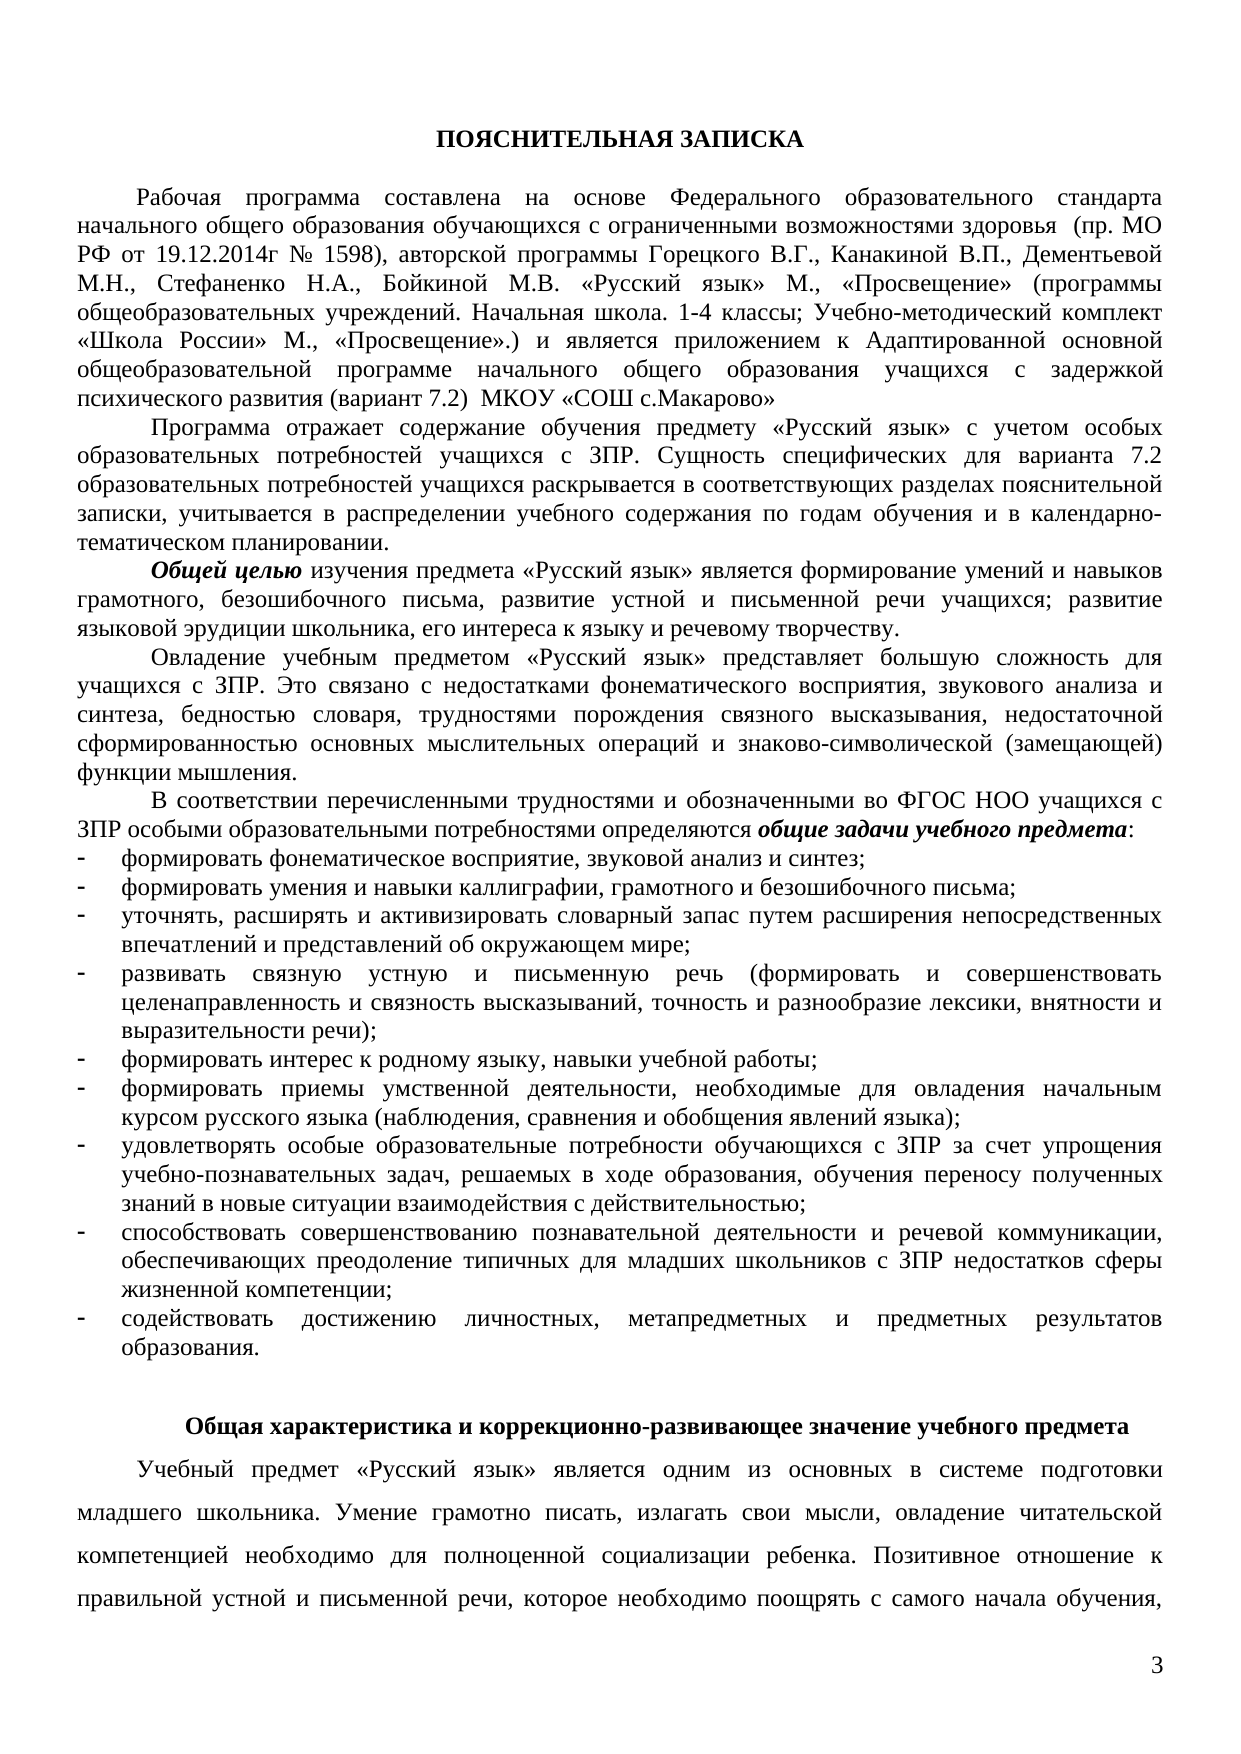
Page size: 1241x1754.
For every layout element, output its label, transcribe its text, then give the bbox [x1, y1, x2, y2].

list формировать интерес к родному языку, навыки учебной работы; [77, 1044, 1163, 1073]
text Программа отражает содержание обучения предмету «Русский язык» с учетом особых образовательных потребностей учащихся с ЗПР. Сущность специфических для варианта 7.2 образовательных потребностей учащихся раскрывается в соответствующих разделах пояснительной записки, учитывается в распределении учебного содержания по годам обучения и в календарно-тематическом планировании. [77, 412, 1163, 556]
list Овладение учебным предметом «Русский язык» представляет большую сложность для учащихся с ЗПР. Это связано с недостатками фонематического восприятия, звукового анализа и синтеза, бедностью словаря, трудностями порождения связного высказывания, недостаточной сформированностью основных мыслительных операций и знаково-символической (замещающей) функции мышления. [77, 642, 1163, 786]
list уточнять, расширять и активизировать словарный запас путем расширения непосредственных впечатлений и представлений об окружающем мире; [77, 901, 1163, 958]
list В соответствии перечисленными трудностями и обозначенными во ФГОС НОО учащихся с ЗПР особыми образовательными потребностями определяются общие задачи учебного предмета: [77, 786, 1163, 843]
text Общей целью изучения предмета «Русский язык» является формирование умений и навыков грамотного, безошибочного письма, развитие устной и письменной речи учащихся; развитие языковой эрудиции школьника, его интереса к языку и речевому творчеству. [77, 556, 1163, 642]
list формировать приемы умственной деятельности, необходимые для овладения начальным курсом русского языка (наблюдения, сравнения и обобщения явлений языка); [77, 1073, 1163, 1131]
list удовлетворять особые образовательные потребности обучающихся с ЗПР за счет упрощения учебно-познавательных задач, решаемых в ходе образования, обучения переносу полученных знаний в новые ситуации взаимодействия с действительностью; [77, 1131, 1163, 1217]
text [77, 1454, 1163, 1612]
list способствовать совершенствованию познавательной деятельности и речевой коммуникации, обеспечивающих преодоление типичных для младших школьников с ЗПР недостатков сферы жизненной компетенции; [77, 1217, 1163, 1303]
list содействовать достижению личностных, метапредметных и предметных результатов образования. [77, 1303, 1163, 1361]
list развивать связную устную и письменную речь (формировать и совершенствовать целенаправленность и связность высказываний, точность и разнообразие лексики, внятности и выразительности речи); [77, 958, 1163, 1044]
list формировать фонематическое восприятие, звуковой анализ и синтез; [77, 843, 1163, 872]
text Рабочая программа составлена на основе Федерального образовательного стандарта начального общего образования обучающихся с ограниченными возможностями здоровья (пр. МО РФ от 19.12.2014г № 1598), авторской программы Горецкого В.Г., Канакиной В.П., Дементьевой М.Н., Стефаненко Н.А., Бойкиной М.В. «Русский язык» М., «Просвещение» (программы общеобразовательных учреждений. Начальная школа. 1-4 классы; Учебно-методический комплект «Школа России» М., «Просвещение».) и является приложением к Адаптированной основной общеобразовательной программе начального общего образования учащихся с задержкой психического развития (вариант 7.2) МКОУ «СОШ с.Макарово» [77, 182, 1163, 412]
text ПОЯСНИТЕЛЬНАЯ ЗАПИСКА [77, 124, 1163, 153]
list формировать умения и навыки каллиграфии, грамотного и безошибочного письма; [77, 872, 1163, 901]
text Общая характеристика и коррекционно-развивающее значение учебного предмета [77, 1411, 1163, 1439]
